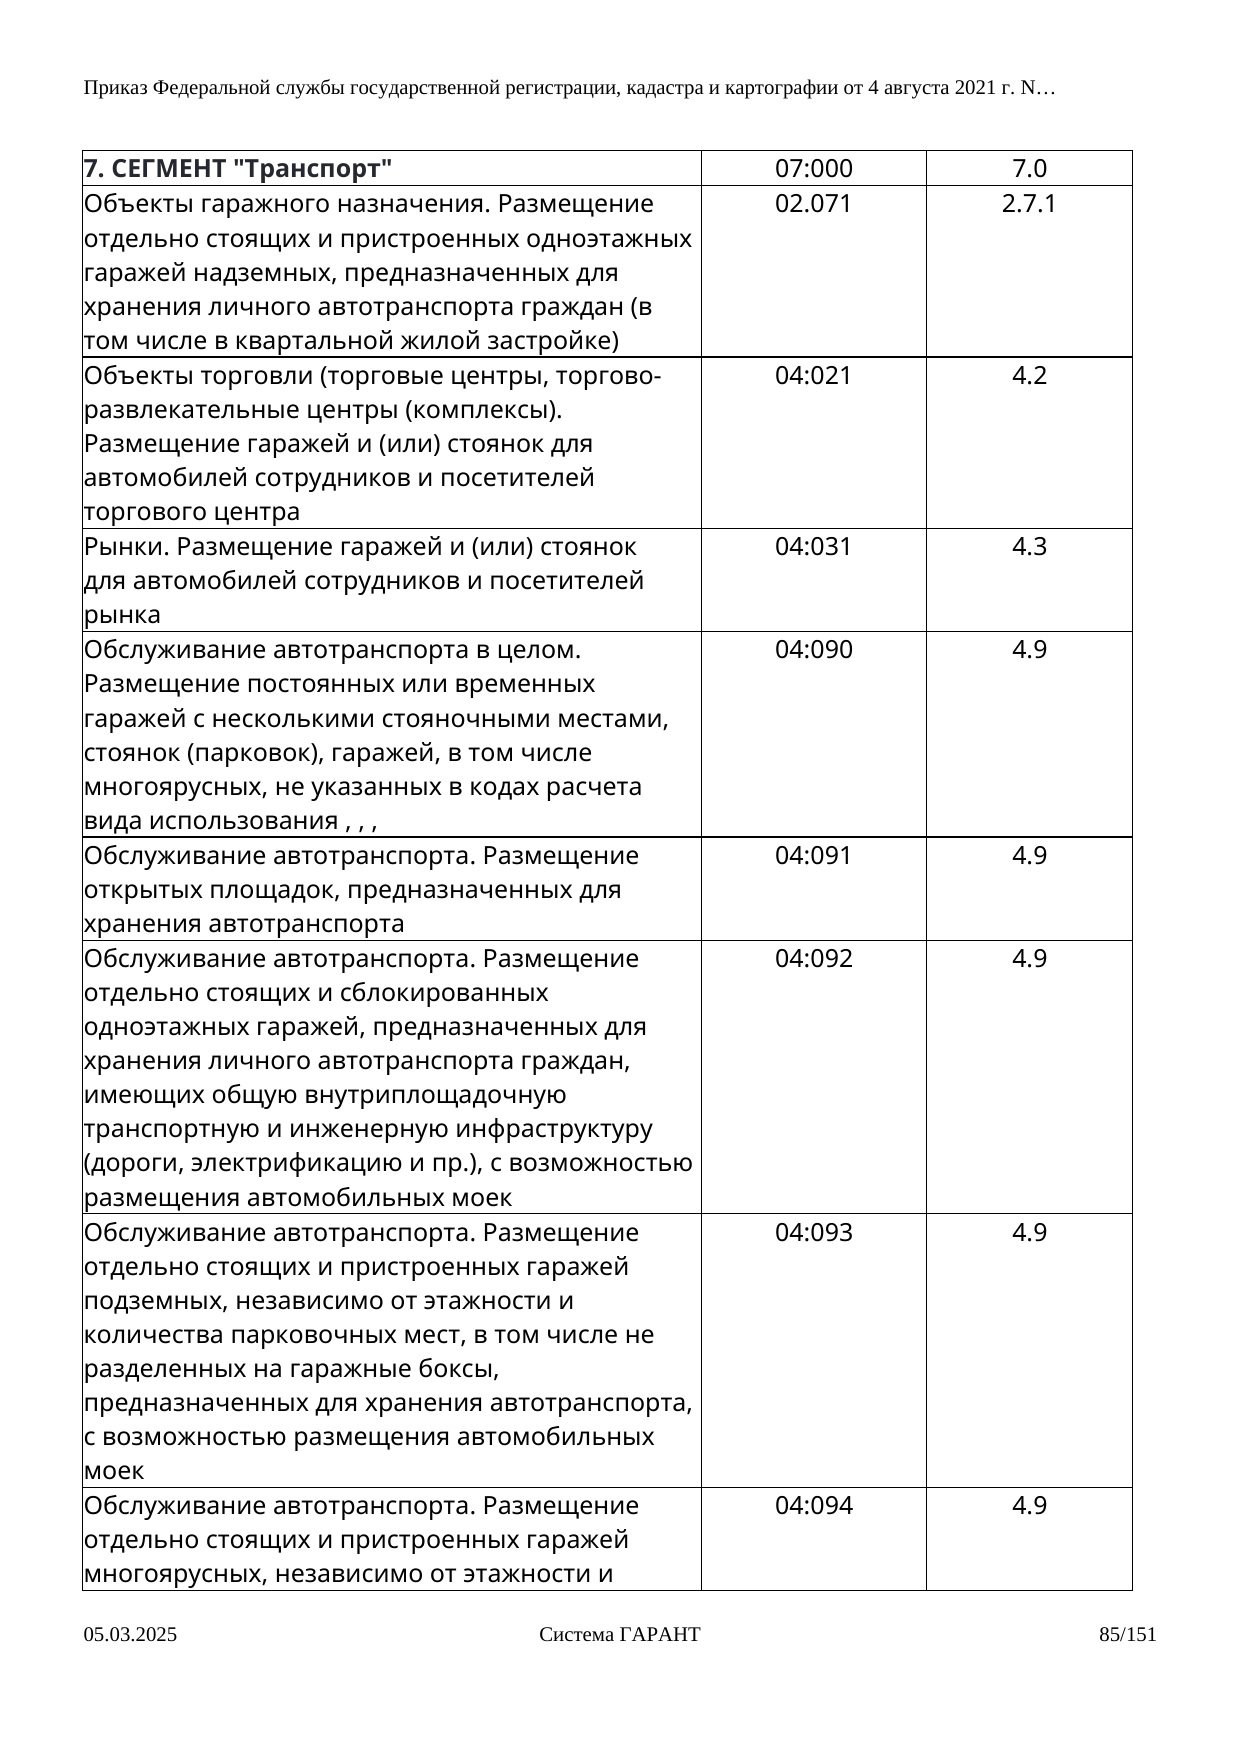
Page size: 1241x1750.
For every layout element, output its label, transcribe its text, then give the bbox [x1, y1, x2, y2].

table_cell 04:091 [702, 838, 926, 940]
table_cell 4.9 [927, 838, 1132, 940]
table_cell Объекты торговли (торговые центры, торгово-развлекательные центры (комплексы). Размещение гаражей и (или) стоянок для автомобилей сотрудников и посетителей торгового центра [83, 358, 701, 528]
table_cell Объекты гаражного назначения. Размещение отдельно стоящих и пристроенных одноэтажных гаражей надземных, предназначенных для хранения личного автотранспорта граждан (в том числе в квартальной жилой застройке) [83, 186, 701, 356]
table_cell 4.9 [927, 941, 1132, 1213]
table_cell Обслуживание автотранспорта в целом. Размещение постоянных или временных гаражей с несколькими стояночными местами, стоянок (парковок), гаражей, в том числе многоярусных, не указанных в кодах расчета вида использования , , , [83, 632, 701, 836]
table_cell 2.7.1 [927, 186, 1132, 356]
table_cell Обслуживание автотранспорта. Размещение открытых площадок, предназначенных для хранения автотранспорта [83, 838, 701, 940]
table_cell 04:094 [702, 1488, 926, 1590]
table_cell 04:031 [702, 529, 926, 631]
table_cell 02.071 [702, 186, 926, 356]
table_cell 04:093 [702, 1214, 926, 1487]
table_cell 07:000 [702, 151, 926, 185]
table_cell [83, 1488, 701, 1590]
table_cell 04:092 [702, 941, 926, 1213]
table_cell 4.2 [927, 358, 1132, 528]
table_cell Рынки. Размещение гаражей и (или) стоянок для автомобилей сотрудников и посетителей рынка [83, 529, 701, 631]
table_cell 4.9 [927, 632, 1132, 836]
table_cell 7. СЕГМЕНТ "Транспорт" [83, 151, 701, 185]
table_cell 04:090 [702, 632, 926, 836]
table_cell 7.0 [927, 151, 1132, 185]
table_cell 4.9 [927, 1214, 1132, 1487]
table_cell 4.3 [927, 529, 1132, 631]
table_cell 04:021 [702, 358, 926, 528]
table_cell Обслуживание автотранспорта. Размещение отдельно стоящих и пристроенных гаражей подземных, независимо от этажности и количества парковочных мест, в том числе не разделенных на гаражные боксы, предназначенных для хранения автотранспорта, с возможностью размещения автомобильных моек [83, 1214, 701, 1487]
table_cell 4.9 [927, 1488, 1132, 1590]
table_cell Обслуживание автотранспорта. Размещение отдельно стоящих и сблокированных одноэтажных гаражей, предназначенных для хранения личного автотранспорта граждан, имеющих общую внутриплощадочную транспортную и инженерную инфраструктуру (дороги, электрификацию и пр.), с возможностью размещения автомобильных моек [83, 941, 701, 1213]
